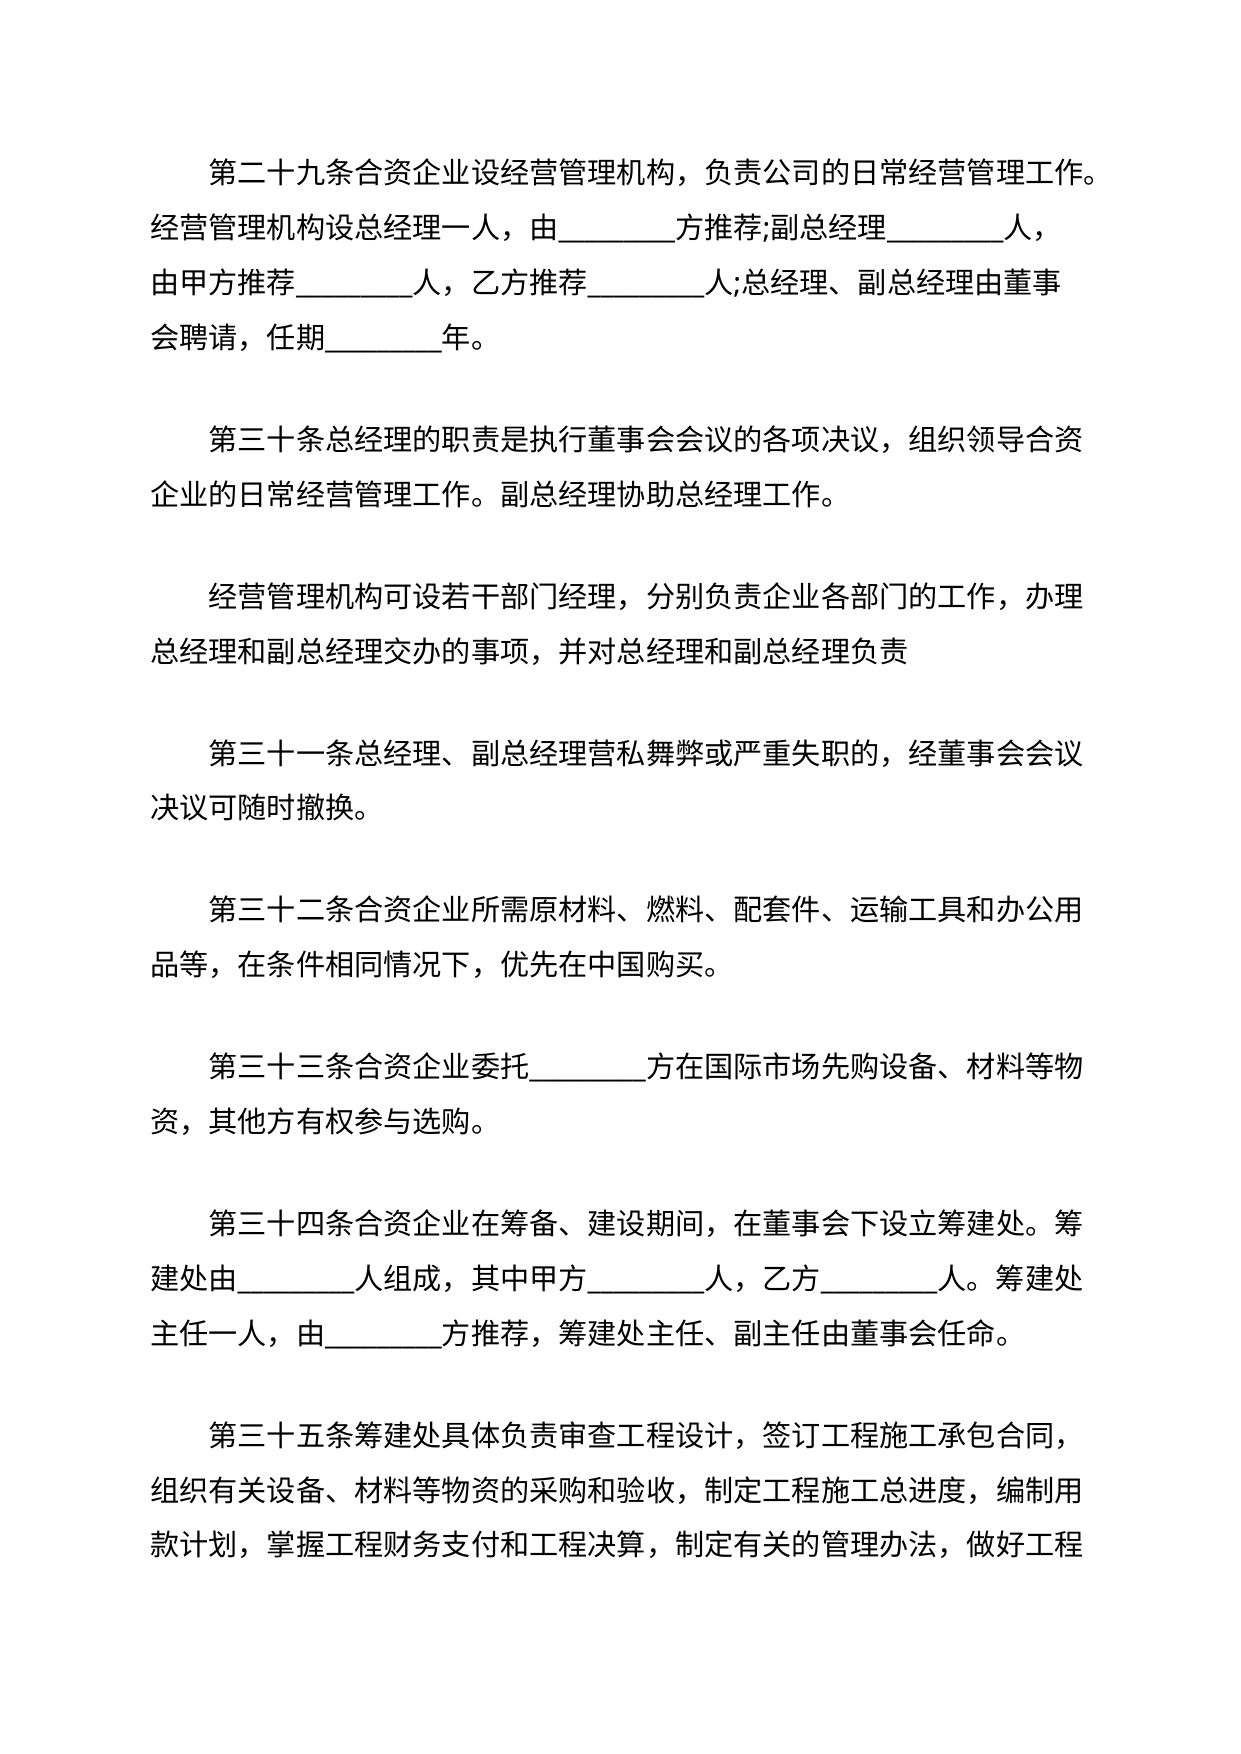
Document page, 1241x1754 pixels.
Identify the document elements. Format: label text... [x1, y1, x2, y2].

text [150, 1412, 1090, 1564]
text 第二十九条合资企业设经营管理机构，负责公司的日常经营管理工作。经营管理机构设总经理一人，由_________方推荐;副总经理_________人，由甲方推荐_________人，乙方推荐_________人;总经理、副总经理由董事会聘请，任期_________年。 [150, 150, 1090, 357]
text 第三十三条合资企业委托_________方在国际市场先购设备、材料等物资，其他方有权参与选购。 [150, 1043, 1090, 1141]
text 经营管理机构可设若干部门经理，分别负责企业各部门的工作，办理总经理和副总经理交办的事项，并对总经理和副总经理负责 [150, 573, 1090, 671]
text 第三十条总经理的职责是执行董事会会议的各项决议，组织领导合资企业的日常经营管理工作。副总经理协助总经理工作。 [150, 417, 1090, 514]
text 第三十四条合资企业在筹备、建设期间，在董事会下设立筹建处。筹建处由_________人组成，其中甲方_________人，乙方_________人。筹建处主任一人，由_________方推荐，筹建处主任、副主任由董事会任命。 [150, 1200, 1090, 1353]
text 第三十一条总经理、副总经理营私舞弊或严重失职的，经董事会会议决议可随时撤换。 [150, 730, 1090, 827]
text 第三十二条合资企业所需原材料、燃料、配套件、运输工具和办公用品等，在条件相同情况下，优先在中国购买。 [150, 887, 1090, 984]
